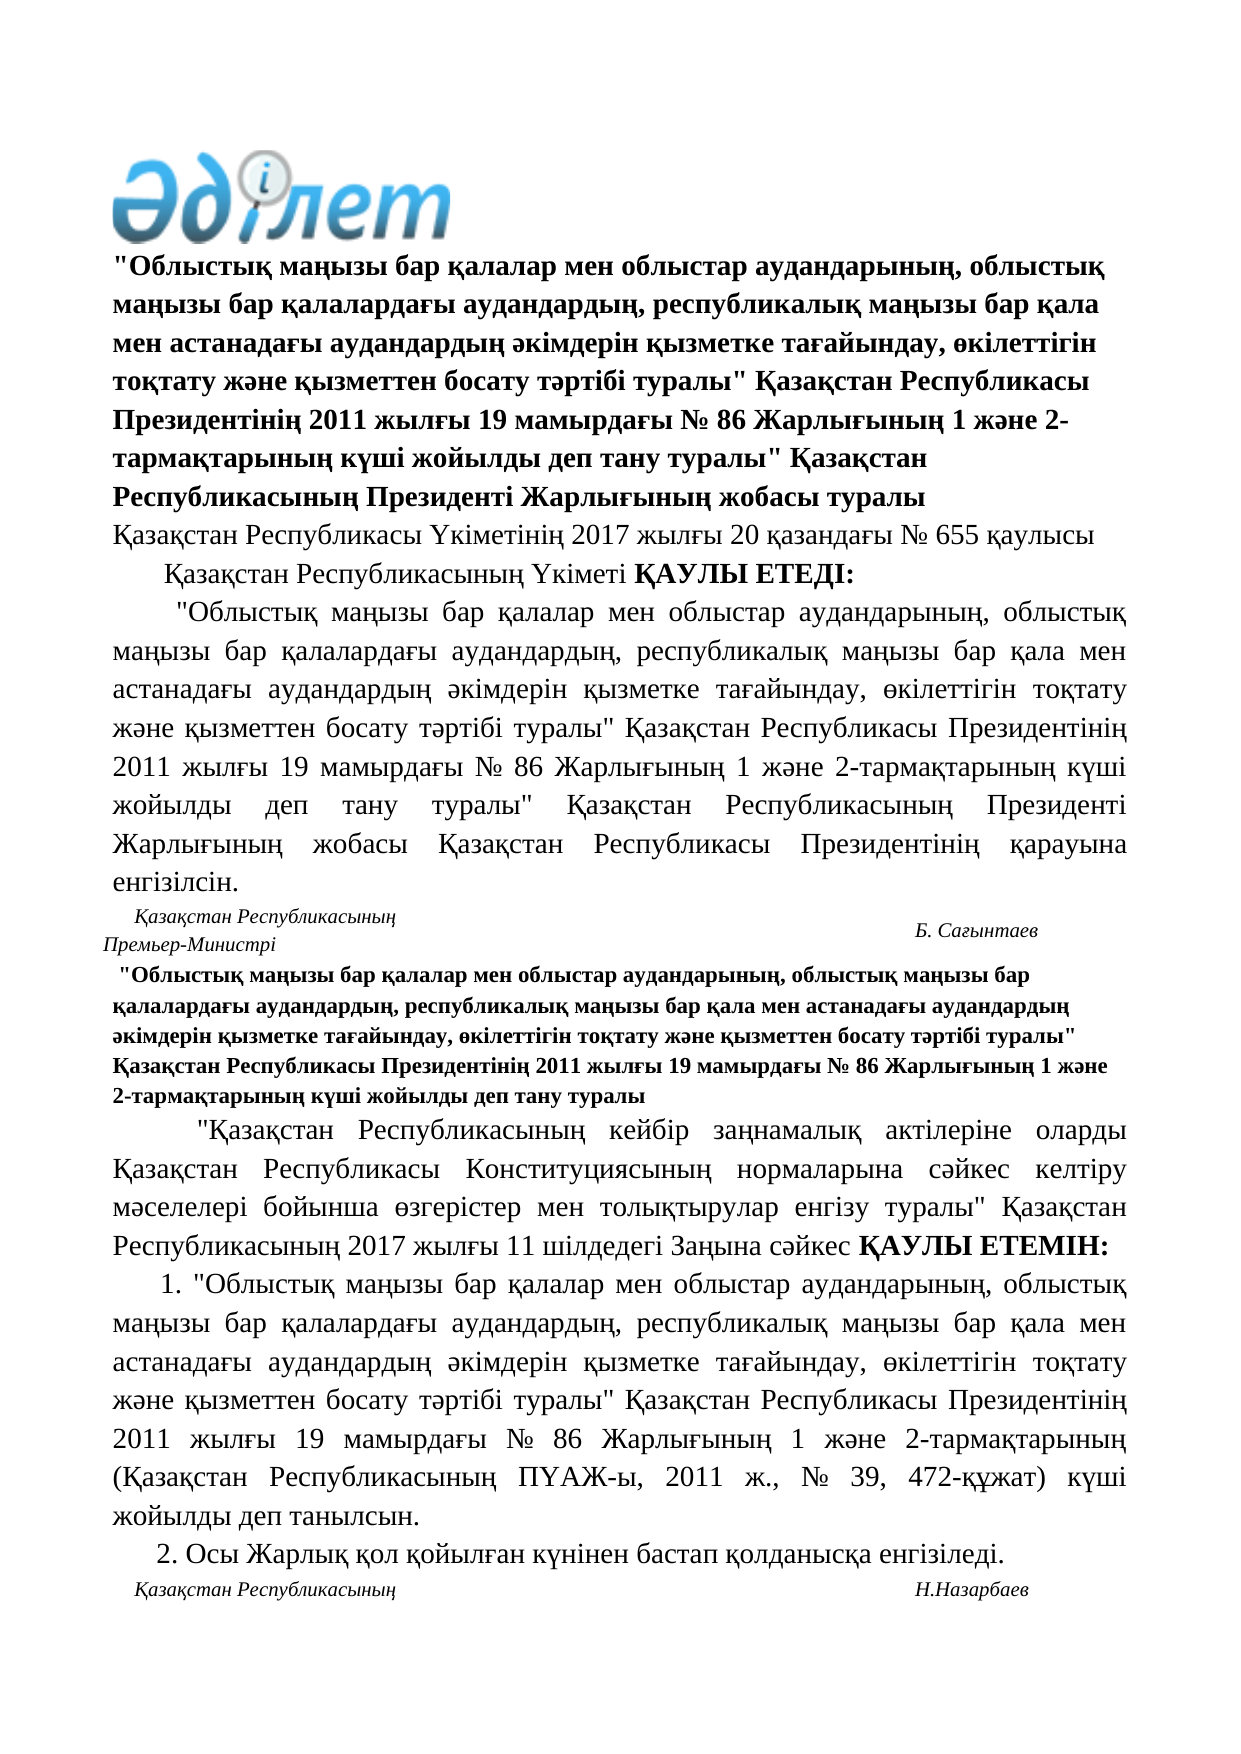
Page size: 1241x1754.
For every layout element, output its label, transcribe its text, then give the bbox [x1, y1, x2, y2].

text Қазақстан Республикасының Үкіметі ҚАУЛЫ ЕТЕДІ: [112, 556, 1128, 589]
text "Облыстық маңызы бар қалалар мен облыстар аудандарының, облыстық маңызы бар қалалардағы аудандардың, республикалық маңызы бар қала мен астанадағы аудандардың әкімдерін қызметке тағайындау, өкілеттігін тоқтату және қызметтен босату тәртібі туралы" Қазақстан Республикасы Президентінің 2011 жылғы 19 мамырдағы № 86 Жарлығының 1 және 2-тармақтарының күші жойылды деп тану туралы [112, 961, 1128, 1109]
table_header Қазақстан Республикасының Премьер-Министрі [101, 903, 913, 961]
table_header Н.Назарбаев [913, 1575, 1240, 1602]
text "Облыстық маңызы бар қалалар мен облыстар аудандарының, облыстық маңызы бар қалалардағы аудандардың, республикалық маңызы бар қала мен астанадағы аудандардың әкімдерін қызметке тағайындау, өкілеттігін тоқтату және қызметтен босату тәртібі туралы" Қазақстан Республикасы Президентінің 2011 жылғы 19 мамырдағы № 86 Жарлығының 1 және 2-тармақтарының күші жойылды деп тану туралы" Қазақстан Республикасының Президенті Жарлығының жобасы туралы [112, 248, 1128, 512]
text 2. Осы Жарлық қол қойылған күнінен бастап қолданысқа енгізіледі. [112, 1536, 1128, 1570]
text 1. "Облыстық маңызы бар қалалар мен облыстар аудандарының, облыстық маңызы бар қалалардағы аудандардың, республикалық маңызы бар қала мен астанадағы аудандардың әкімдерін қызметке тағайындау, өкілеттігін тоқтату және қызметтен босату тәртібі туралы" Қазақстан Республикасы Президентінің 2011 жылғы 19 мамырдағы № 86 Жарлығының 1 және 2-тармақтарының (Қазақстан Республикасының ПҮАЖ-ы, 2011 ж., № 39, 472-құжат) күші жойылды деп танылсын. [112, 1267, 1128, 1531]
text Қазақстан Республикасы Үкіметінің 2017 жылғы 20 қазандағы № 655 қаулысы [112, 517, 1128, 551]
text "Қазақстан Республикасының кейбір заңнамалық актілеріне оларды Қазақстан Республикасы Конституциясының нормаларына сәйкес келтіру мәселелері бойынша өзгерістер мен толықтырулар енгізу туралы" Қазақстан Республикасының 2017 жылғы 11 шілдедегі Заңына сәйкес ҚАУЛЫ ЕТЕМІН: [112, 1112, 1128, 1262]
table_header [101, 1575, 913, 1602]
picture [112, 150, 451, 244]
table_header Б. Сағынтаев [913, 903, 1240, 961]
text "Облыстық маңызы бар қалалар мен облыстар аудандарының, облыстық маңызы бар қалалардағы аудандардың, республикалық маңызы бар қала мен астанадағы аудандардың әкімдерін қызметке тағайындау, өкілеттігін тоқтату және қызметтен босату тәртібі туралы" Қазақстан Республикасы Президентінің 2011 жылғы 19 мамырдағы № 86 Жарлығының 1 және 2-тармақтарының күші жойылды деп тану туралы" Қазақстан Республикасының Президенті Жарлығының жобасы Қазақстан Республикасы Президентінің қарауына енгізілсін. [112, 594, 1128, 898]
